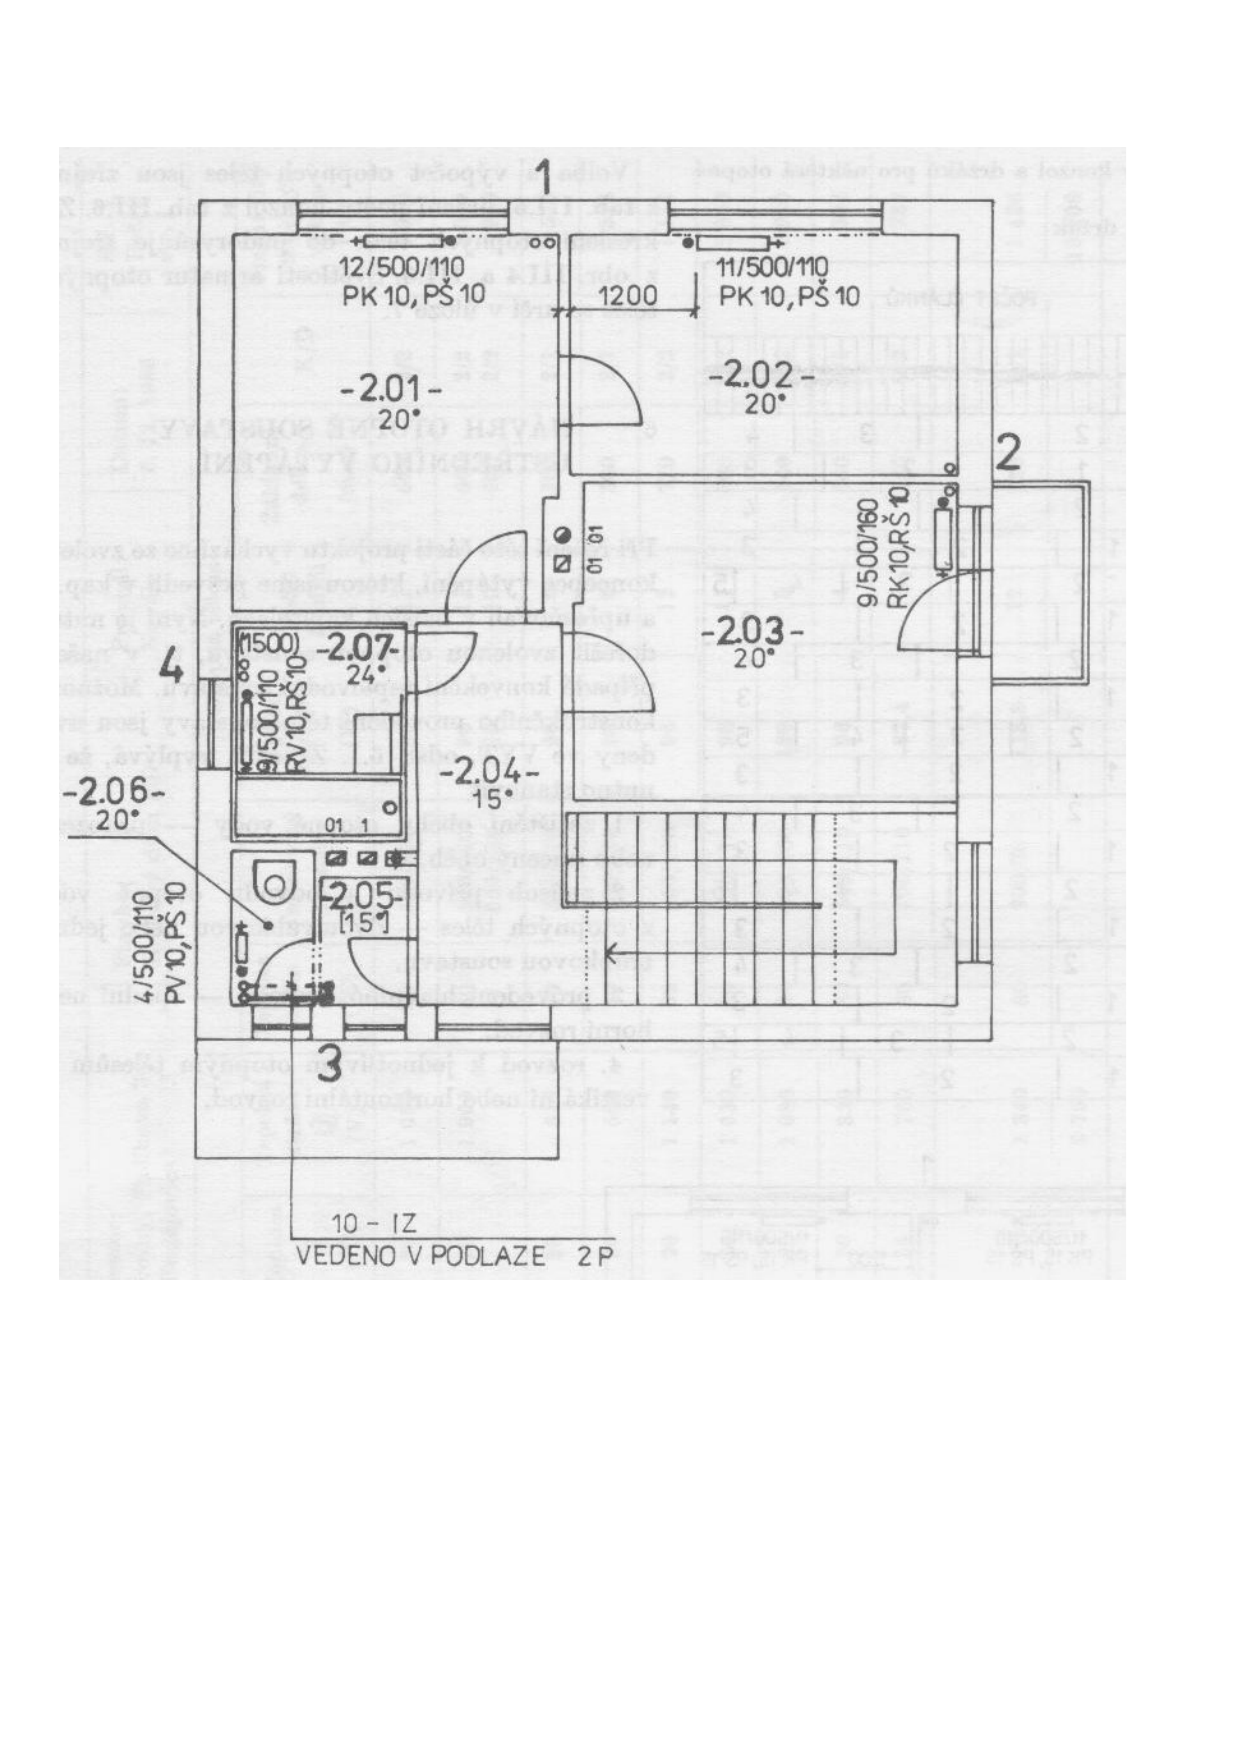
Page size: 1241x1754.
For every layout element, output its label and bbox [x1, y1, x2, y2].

picture [59, 147, 1127, 1280]
